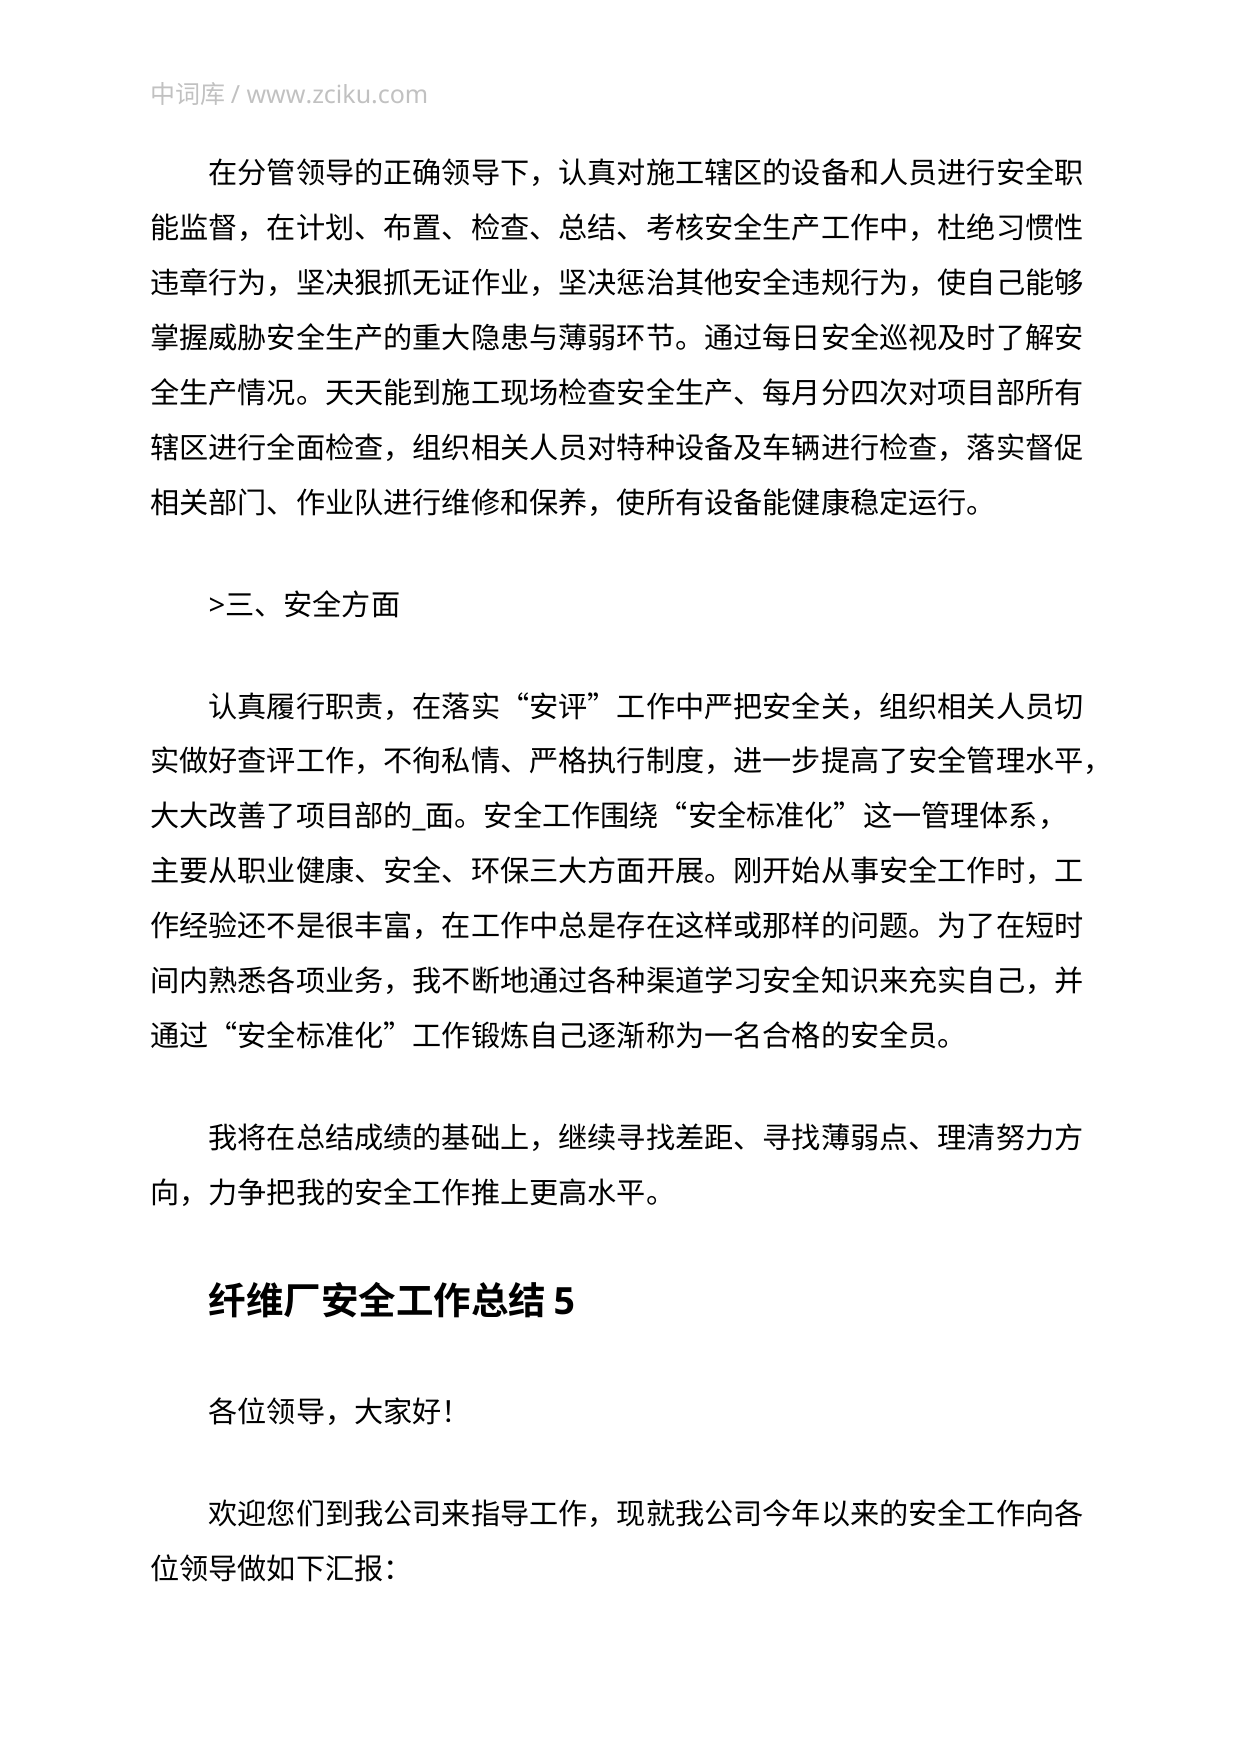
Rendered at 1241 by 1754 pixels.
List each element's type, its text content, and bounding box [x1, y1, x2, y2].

text 各位领导，大家好！ [150, 1389, 1090, 1431]
text 我将在总结成绩的基础上，继续寻找差距、寻找薄弱点、理清努力方向，力争把我的安全工作推上更高水平。 [150, 1114, 1090, 1212]
text 认真履行职责，在落实“安评”工作中严把安全关，组织相关人员切实做好查评工作，不徇私情、严格执行制度，进一步提高了安全管理水平，大大改善了项目部的_面。安全工作围绕“安全标准化”这一管理体系，主要从职业健康、安全、环保三大方面开展。刚开始从事安全工作时，工作经验还不是很丰富，在工作中总是存在这样或那样的问题。为了在短时间内熟悉各项业务，我不断地通过各种渠道学习安全知识来充实自己，并通过“安全标准化”工作锻炼自己逐渐称为一名合格的安全员。 [150, 683, 1090, 1055]
text >三、安全方面 [150, 581, 1090, 623]
text 在分管领导的正确领导下，认真对施工辖区的设备和人员进行安全职能监督，在计划、布置、检查、总结、考核安全生产工作中，杜绝习惯性违章行为，坚决狠抓无证作业，坚决惩治其他安全违规行为，使自己能够掌握威胁安全生产的重大隐患与薄弱环节。通过每日安全巡视及时了解安全生产情况。天天能到施工现场检查安全生产、每月分四次对项目部所有辖区进行全面检查，组织相关人员对特种设备及车辆进行检查，落实督促相关部门、作业队进行维修和保养，使所有设备能健康稳定运行。 [150, 150, 1090, 522]
text 纤维厂安全工作总结5 [150, 1271, 1090, 1326]
text 欢迎您们到我公司来指导工作，现就我公司今年以来的安全工作向各位领导做如下汇报： [150, 1490, 1090, 1588]
